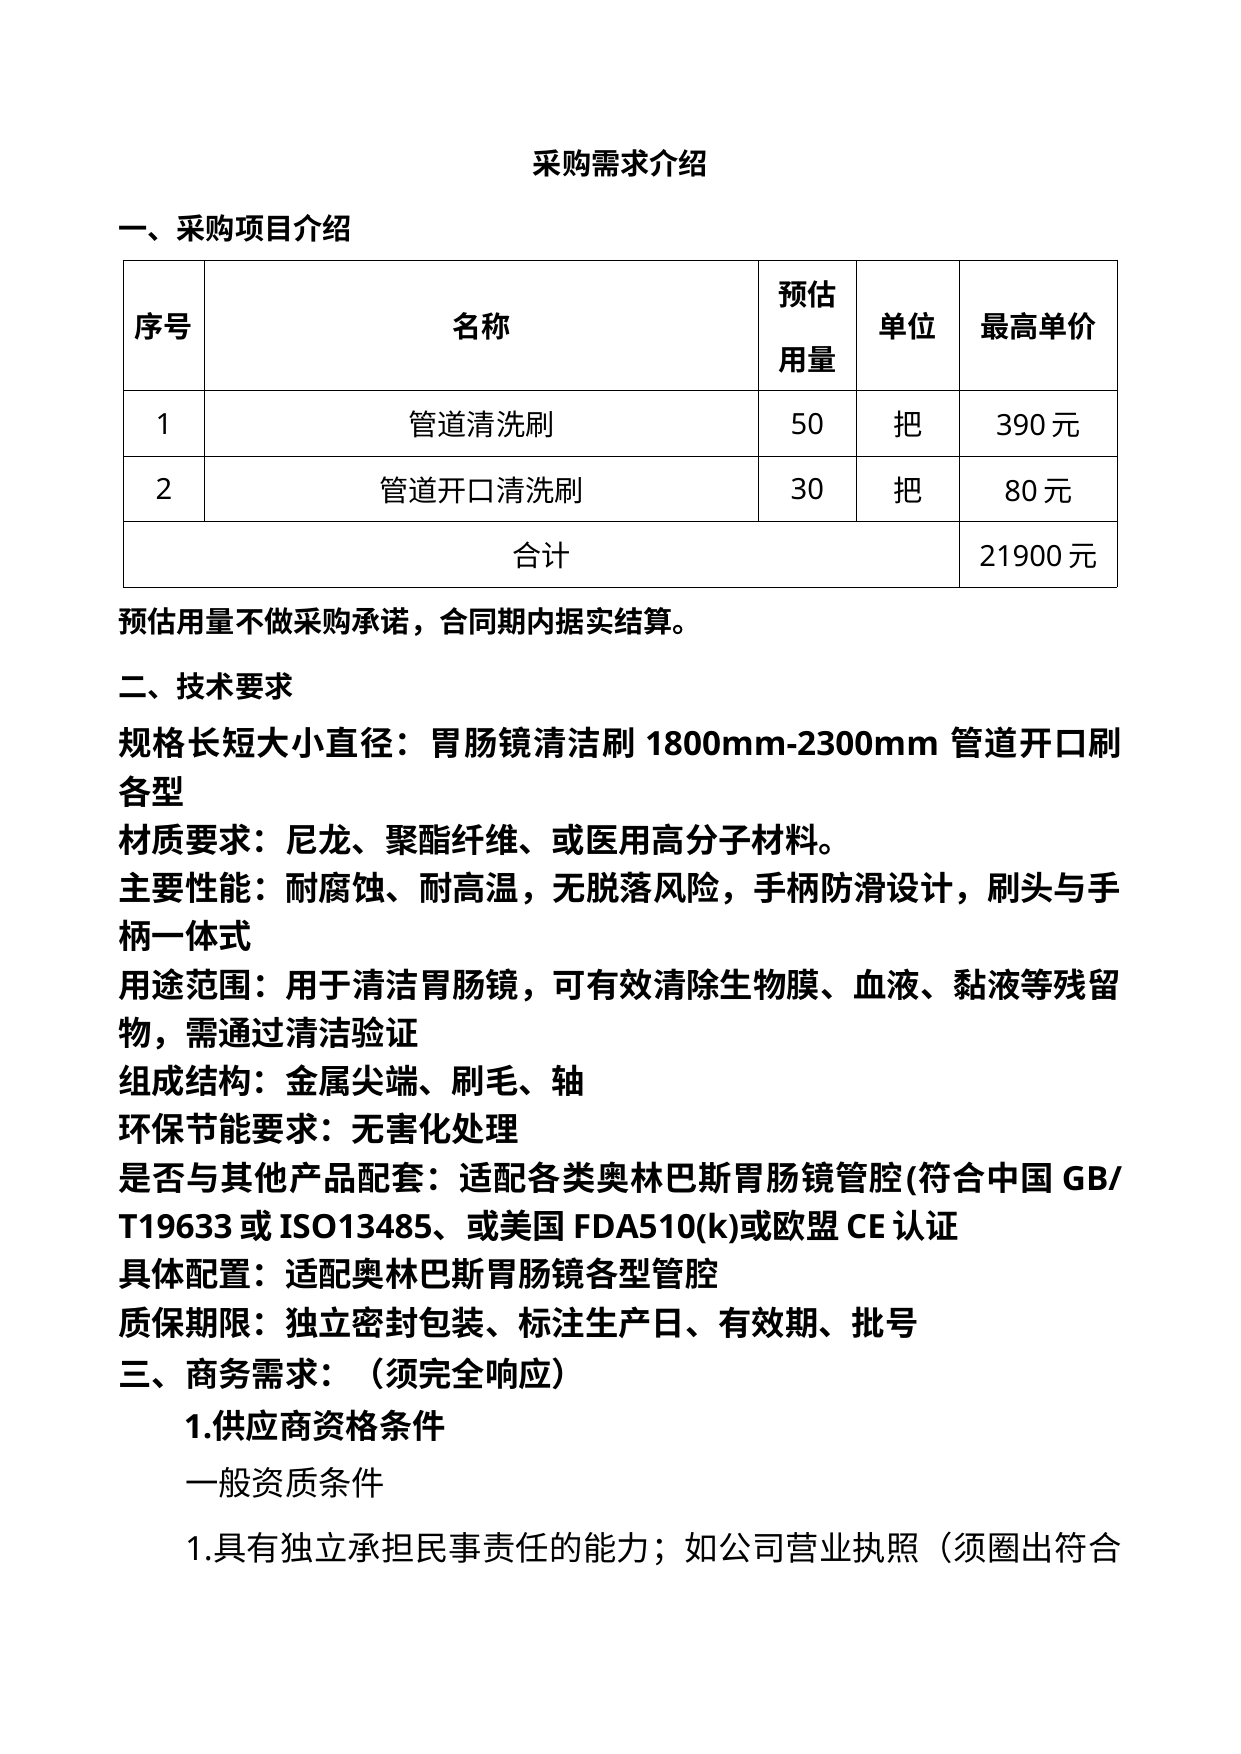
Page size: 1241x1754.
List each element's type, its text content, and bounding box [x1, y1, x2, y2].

text 质保期限：独立密封包装、标注生产日、有效期、批号 [118, 1296, 1122, 1345]
text 三、商务需求：（须完全响应） [118, 1345, 1122, 1397]
text 规格长短大小直径：胃肠镜清洁刷1800mm-2300mm 管道开口刷各型 [118, 717, 1122, 814]
table_header 预估用量 [759, 261, 856, 390]
text 主要性能：耐腐蚀、耐高温，无脱落风险，手柄防滑设计，刷头与手柄一体式 [118, 862, 1122, 958]
text 用途范围：用于清洁胃肠镜，可有效清除生物膜、血液、黏液等残留物，需通过清洁验证 [118, 958, 1122, 1055]
list 1.供应商资格条件 [184, 1397, 1122, 1449]
list 预估用量不做采购承诺，合同期内据实结算。 [118, 587, 1122, 652]
text 采购需求介绍 [118, 129, 1122, 194]
table_header 最高单价 [960, 261, 1117, 390]
table_cell 2 [124, 457, 204, 521]
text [118, 1514, 1122, 1579]
table_header 单位 [857, 261, 959, 390]
text 材质要求：尼龙、聚酯纤维、或医用高分子材料。 [118, 814, 1122, 862]
table_cell 合计 [124, 522, 959, 587]
text 一般资质条件 [118, 1449, 1122, 1514]
table_cell 把 [857, 391, 959, 456]
table_cell 21900元 [960, 522, 1117, 587]
table_cell 管道清洗刷 [205, 391, 758, 456]
subtitle 一、采购项目介绍 [118, 194, 1122, 259]
table_cell 把 [857, 457, 959, 521]
text 是否与其他产品配套：适配各类奥林巴斯胃肠镜管腔(符合中国GB/T19633或ISO13485、或美国FDA510(k)或欧盟CE认证 [118, 1151, 1122, 1248]
table_cell 50 [759, 391, 856, 456]
table_cell 1 [124, 391, 204, 456]
text 具体配置：适配奥林巴斯胃肠镜各型管腔 [118, 1248, 1122, 1296]
list 二、技术要求 [118, 652, 1122, 717]
text 环保节能要求：无害化处理 [118, 1103, 1122, 1151]
table_header 序号 [124, 261, 204, 390]
table_cell 30 [759, 457, 856, 521]
table_cell 80元 [960, 457, 1117, 521]
table_cell 管道开口清洗刷 [205, 457, 758, 521]
table_header 名称 [205, 261, 758, 390]
table_cell 390元 [960, 391, 1117, 456]
text 组成结构：金属尖端、刷毛、轴 [118, 1055, 1122, 1103]
